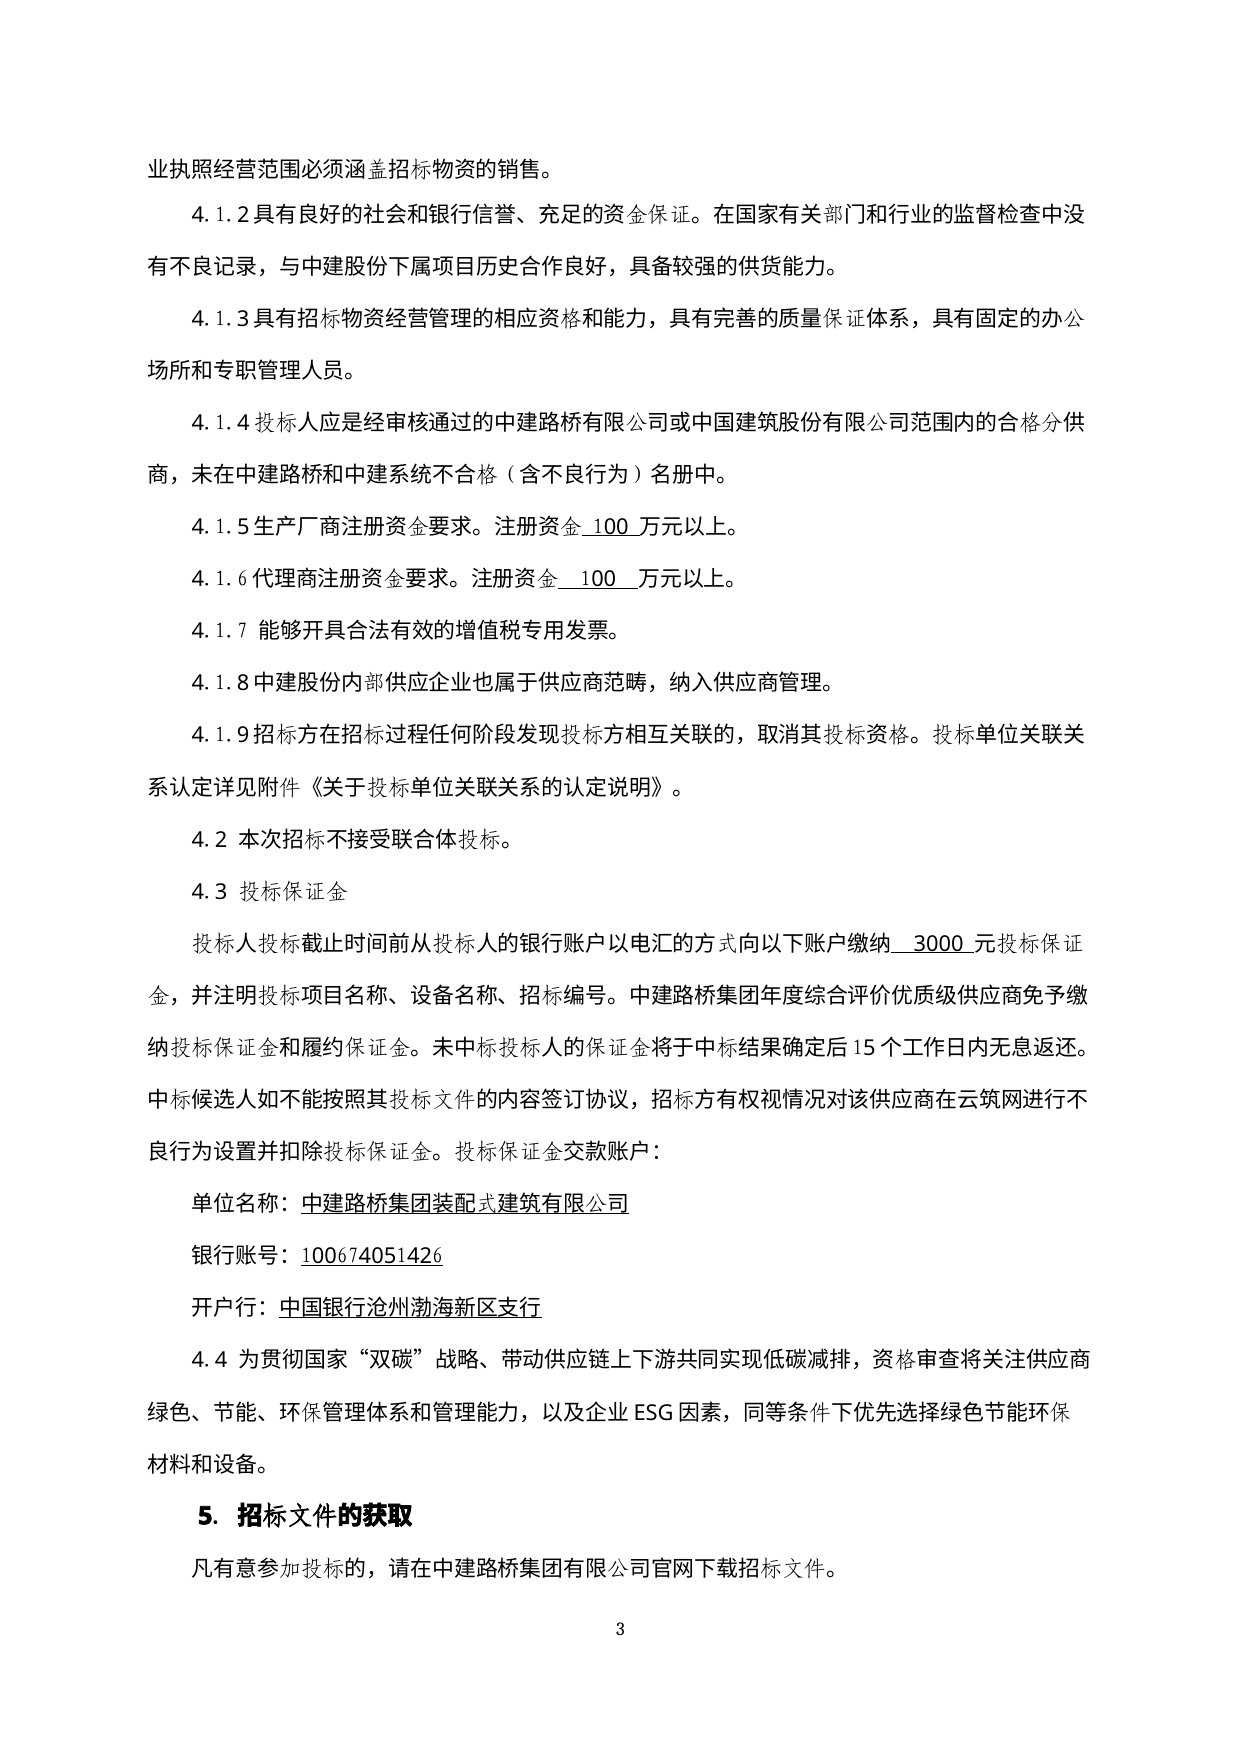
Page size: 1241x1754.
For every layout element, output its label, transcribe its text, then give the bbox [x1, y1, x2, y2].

text 4.1.6代理商注册资金要求。注册资金 100 万元以上。 [148, 545, 1092, 597]
text 4.1.5生产厂商注册资金要求。注册资金 100 万元以上。 [148, 493, 1092, 545]
text 投标人投标截止时间前从投标人的银行账户以电汇的方式向以下账户缴纳 3000 元投标保证金，并注明投标项目名称、设备名称、招标编号。中建路桥集团年度综合评价优质级供应商免予缴纳投标保证金和履约保证金。未中标投标人的保证金将于中标结果确定后15个工作日内无息返还。中标候选人如不能按照其投标文件的内容签订协议，招标方有权视情况对该供应商在云筑网进行不良行为设置并扣除投标保证金。投标保证金交款账户： [148, 909, 1092, 1170]
text 4.1.4投标人应是经审核通过的中建路桥有限公司或中国建筑股份有限公司范围内的合格分供商，未在中建路桥和中建系统不合格（含不良行为）名册中。 [148, 389, 1092, 493]
text 4.1.8中建股份内部供应企业也属于供应商范畴，纳入供应商管理。 [148, 649, 1092, 701]
text 4.1.2具有良好的社会和银行信誉、充足的资金保证。在国家有关部门和行业的监督检查中没有不良记录，与中建股份下属项目历史合作良好，具备较强的供货能力。 [148, 180, 1092, 284]
text 单位名称：中建路桥集团装配式建筑有限公司 [148, 1170, 1092, 1222]
text 4.2 本次招标不接受联合体投标。 [148, 805, 1092, 857]
text 凡有意参加投标的，请在中建路桥集团有限公司官网下载招标文件。 [148, 1534, 1092, 1587]
list 业执照经营范围必须涵盖招标物资的销售。 [148, 155, 1092, 180]
text 4.1.3具有招标物资经营管理的相应资格和能力，具有完善的质量保证体系，具有固定的办公场所和专职管理人员。 [148, 284, 1092, 389]
text 开户行：中国银行沧州渤海新区支行 [148, 1274, 1092, 1326]
text 4.1.9招标方在招标过程任何阶段发现投标方相互关联的，取消其投标资格。投标单位关联关系认定详见附件《关于投标单位关联关系的认定说明》。 [148, 701, 1092, 805]
text 4.1.7 能够开具合法有效的增值税专用发票。 [148, 597, 1092, 649]
text 4.4 为贯彻国家“双碳”战略、带动供应链上下游共同实现低碳减排，资格审查将关注供应商绿色、节能、环保管理体系和管理能力，以及企业ESG因素，同等条件下优先选择绿色节能环保材料和设备。 [148, 1326, 1092, 1482]
text 4.3 投标保证金 [148, 857, 1092, 909]
text 5. 招标文件的获取 [148, 1482, 1092, 1534]
text 银行账号：100674051426 [148, 1222, 1092, 1274]
